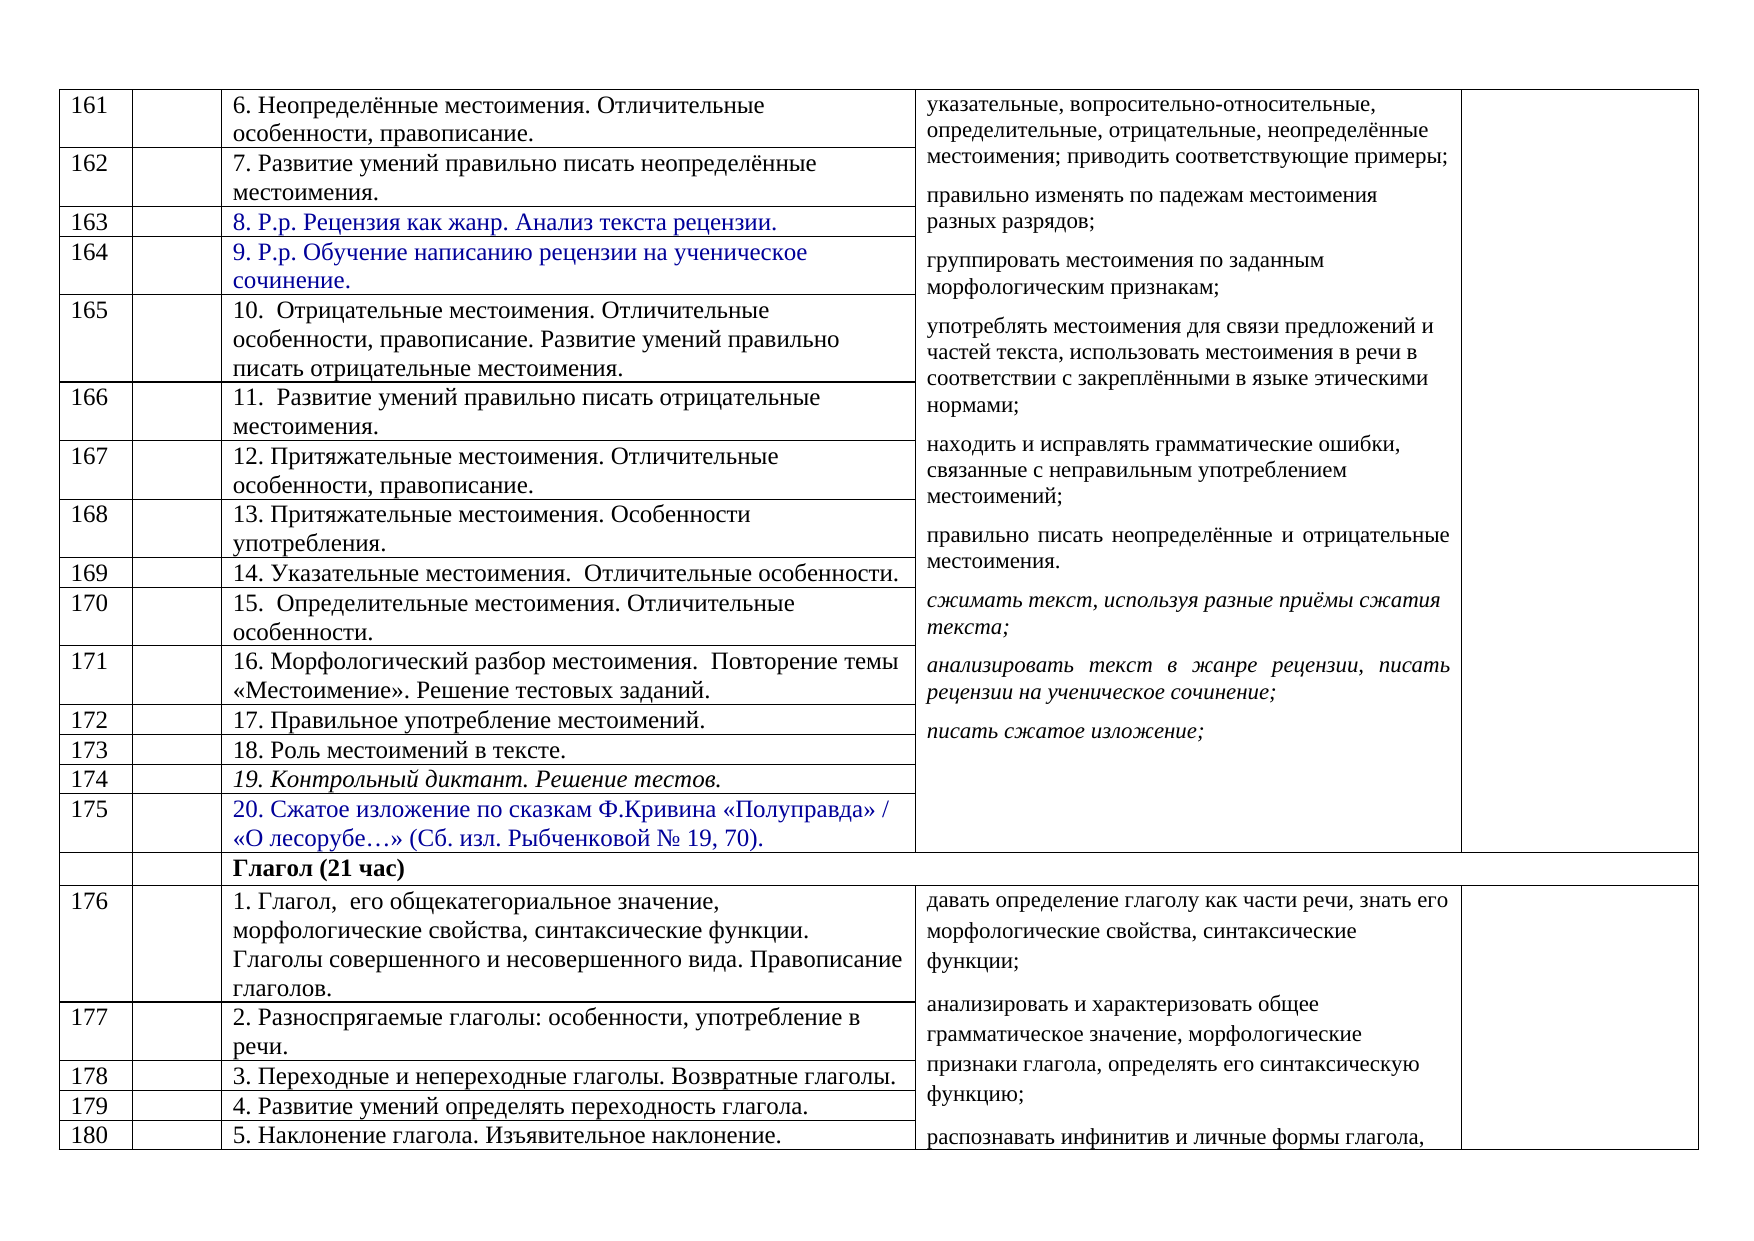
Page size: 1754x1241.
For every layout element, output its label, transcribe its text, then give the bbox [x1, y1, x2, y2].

table_cell [133, 441, 221, 498]
table_cell [133, 207, 221, 236]
table_cell 16. Морфологический разбор местоимения. Повторение темы «Местоимение». Решение тестовых заданий. [222, 646, 915, 704]
table_cell 176 [60, 886, 132, 1001]
table_cell 7. Развитие умений правильно писать неопределённые местоимения. [222, 148, 915, 206]
table_cell 166 [60, 383, 132, 440]
table_cell [133, 886, 221, 1001]
table_cell 20. Сжатое изложение по сказкам Ф.Кривина «Полуправда» / «О лесорубе…» (Сб. изл. Рыбченковой № 19, 70). [222, 794, 915, 852]
table_cell 6. Неопределённые местоимения. Отличительные особенности, правописание. [222, 90, 915, 147]
table_cell [133, 558, 221, 587]
table_cell [133, 794, 221, 852]
table_cell 163 [60, 207, 132, 236]
table_cell 4. Развитие умений определять переходность глагола. [222, 1091, 915, 1119]
table_cell 175 [60, 794, 132, 852]
table_cell 178 [60, 1061, 132, 1090]
table_cell 10. Отрицательные местоимения. Отличительные особенности, правописание. Развитие умений правильно писать отрицательные местоимения. [222, 295, 915, 381]
table_cell 167 [60, 441, 132, 498]
table_cell 174 [60, 765, 132, 793]
table_cell 8. Р.р. Рецензия как жанр. Анализ текста рецензии. [222, 207, 915, 236]
table_cell давать определение глаголу как части речи, знать его морфологические свойства, синтаксические функции; анализировать и характеризовать общее грамматическое значение, морфологические признаки глагола, определять его синтаксическую функцию; распознавать инфинитив и личные формы глагола, разноспрягаемые глаголы, глаголы совершенного и несовершенного вида, переходные и непереходные глаголы, безличные глаголы; возвратные глаголы; приводить соответствующие примеры. определять тип спряжения глаголов, соотносить личные формы глаголы с инфинитивом; группировать глаголы по заданным морфологическим признакам; правильно употреблять при глаголах имена существительные в косвенных падежах, согласовывать глагол-сказуемое с подлежащим, выраженным именем существительным среднего рода и собирательным существительным; выбирать форму глагола для выражения разной степени категоричности при выражении волеизъявления; использовать в речи форму настоящего и будущего времени в значении прошедшего времени, соблюдать видовременную соотнесённость глаголов-сказуемых в связном тексте; использовать в речи глаголы-синонимы для более точного выражения мысли, для устранения неоправданного повтора слов; правильно писать гласные в суффиксах глаголов (ОВА/ЕВА; ИВА/ЫВА); писать сочинение на лингвистическую тему по прочитанному тексту; писать сочинение-описание театрального костюма. [916, 886, 1461, 1149]
table_cell 179 [60, 1091, 132, 1119]
table_cell [133, 765, 221, 793]
table_cell Глагол (21 час) [222, 853, 1698, 885]
table_cell 180 [60, 1121, 132, 1149]
table_cell [133, 1061, 221, 1090]
table_cell 19. Контрольный диктант. Решение тестов. [222, 765, 915, 793]
table_cell 173 [60, 735, 132, 763]
table_cell 11. Развитие умений правильно писать отрицательные местоимения. [222, 383, 915, 440]
table_cell 3. Переходные и непереходные глаголы. Возвратные глаголы. [222, 1061, 915, 1090]
table_cell 14. Указательные местоимения. Отличительные особенности. [222, 558, 915, 587]
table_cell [222, 1121, 915, 1149]
table_cell 169 [60, 558, 132, 587]
table_cell 171 [60, 646, 132, 704]
table_cell [133, 1003, 221, 1060]
table_cell 162 [60, 148, 132, 206]
table_cell 13. Притяжательные местоимения. Особенности употребления. [222, 500, 915, 557]
table_cell 18. Роль местоимений в тексте. [222, 735, 915, 763]
table_cell 161 [60, 90, 132, 147]
table_cell [133, 1091, 221, 1119]
table_cell [133, 705, 221, 734]
table_cell [133, 237, 221, 294]
table_cell [60, 853, 132, 885]
table_cell 2. Разноспрягаемые глаголы: особенности, употребление в речи. [222, 1003, 915, 1060]
table_cell [133, 588, 221, 645]
table_cell [133, 735, 221, 763]
table_cell [133, 383, 221, 440]
table_cell 1. Глагол, его общекатегориальное значение, морфологические свойства, синтаксические функции. Глаголы совершенного и несовершенного вида. Правописание глаголов. [222, 886, 915, 1001]
table_cell 170 [60, 588, 132, 645]
table_cell 9. Р.р. Обучение написанию рецензии на ученическое сочинение. [222, 237, 915, 294]
table_cell [133, 1121, 221, 1149]
table_cell 17. Правильное употребление местоимений. [222, 705, 915, 734]
table_cell [133, 646, 221, 704]
table_cell 172 [60, 705, 132, 734]
table_cell 12. Притяжательные местоимения. Отличительные особенности, правописание. [222, 441, 915, 498]
table_cell [133, 295, 221, 381]
table_cell 164 [60, 237, 132, 294]
table_cell 168 [60, 500, 132, 557]
table_cell [133, 853, 221, 885]
table_cell [133, 90, 221, 147]
table_cell [1462, 886, 1698, 1149]
table_cell 15. Определительные местоимения. Отличительные особенности. [222, 588, 915, 645]
table_cell [133, 500, 221, 557]
table_cell 165 [60, 295, 132, 381]
table_cell [133, 148, 221, 206]
table_cell 177 [60, 1003, 132, 1060]
